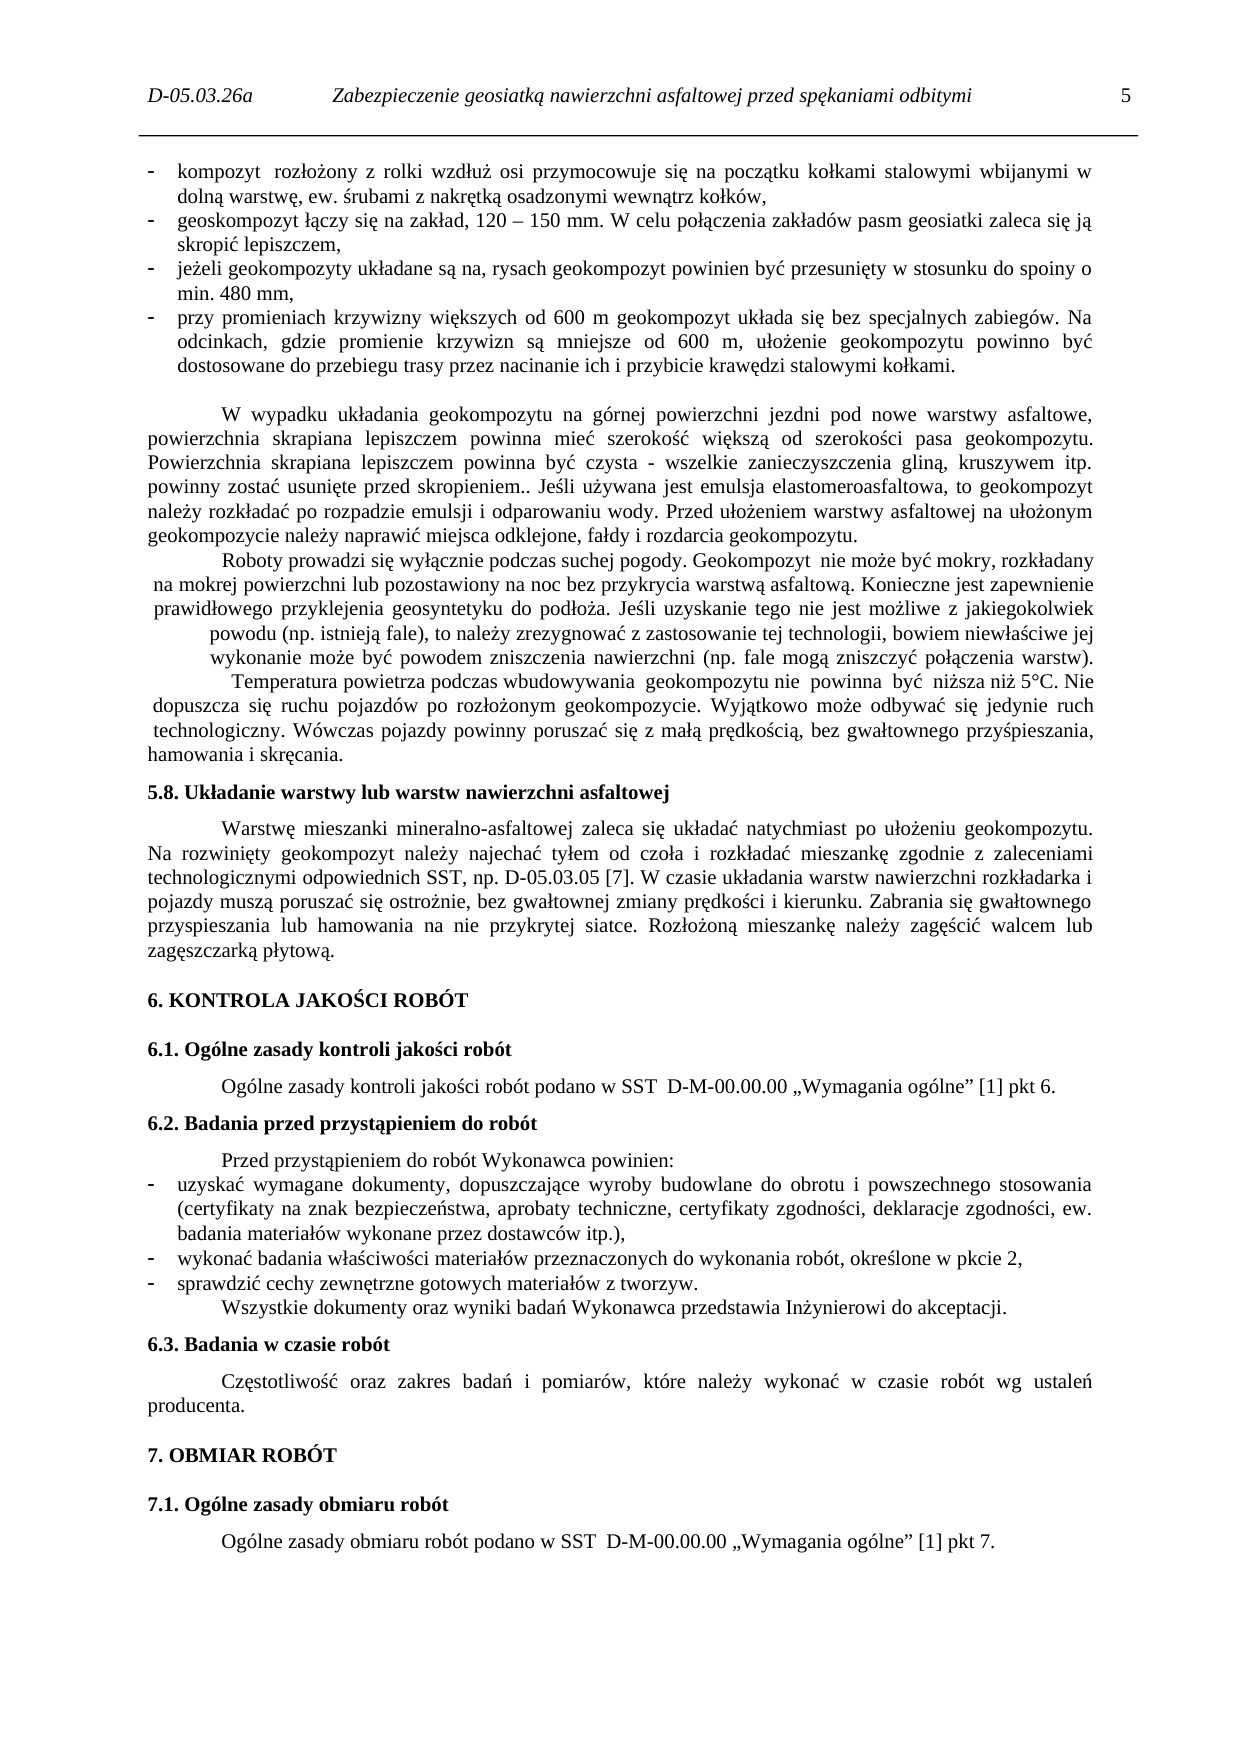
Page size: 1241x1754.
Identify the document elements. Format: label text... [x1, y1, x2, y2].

list sprawdzić cechy zewnętrzne gotowych materiałów z tworzyw. [147, 1270, 1105, 1294]
subtitle 5.8. Układanie warstwy lub warstw nawierzchni asfaltowej [147, 780, 1105, 804]
text Warstwę mieszanki mineralno-asfaltowej zaleca się układać natychmiast po ułożeniu geokompozytu. Na rozwinięty geokompozyt należy najechać tyłem od czoła i rozkładać mieszankę zgodnie z zaleceniami technologicznymi odpowiednich SST, np. D-05.03.05 [7]. W czasie układania warstw nawierzchni rozkładarka i pojazdy muszą poruszać się ostrożnie, bez gwałtownej zmiany prędkości i kierunku. Zabrania się gwałtownego przyspieszania lub hamowania na nie przykrytej siatce. Rozłożoną mieszankę należy zagęścić walcem lub zagęszczarką płytową. [147, 816, 1093, 962]
list Ogólne zasady kontroli jakości robót [147, 1037, 1105, 1061]
text Wszystkie dokumenty oraz wyniki badań Wykonawca przedstawia Inżynierowi do akceptacji. [221, 1295, 1105, 1319]
list jeżeli geokompozyty układane są na, rysach geokompozyt powinien być przesunięty w stosunku do spoiny o min. 480 mm, [147, 256, 1093, 305]
subtitle Badania w czasie robót [147, 1332, 1105, 1356]
text Częstotliwość oraz zakres badań i pomiarów, które należy wykonać w czasie robót wg ustaleń producenta. [147, 1369, 1093, 1417]
subtitle OBMIAR ROBÓT [147, 1443, 1105, 1467]
subtitle KONTROLA JAKOŚCI ROBÓT [147, 988, 1105, 1012]
list wykonać badania właściwości materiałów przeznaczonych do wykonania robót, określone w pkcie 2, [147, 1245, 1105, 1270]
text Ogólne zasady obmiaru robót podano w SST D-M-00.00.00 „Wymagania ogólne” [1] pkt 7. [221, 1529, 1105, 1553]
subtitle Badania przed przystąpieniem do robót [147, 1111, 1105, 1135]
text Roboty prowadzi się wyłącznie podczas suchej pogody. Geokompozyt nie może być mokry, rozkładany na mokrej powierzchni lub pozostawiony na noc bez przykrycia warstwą asfaltową. Konieczne jest zapewnienie prawidłowego przyklejenia geosyntetyku do podłoża. Jeśli uzyskanie tego nie jest możliwe z jakiegokolwiek powodu (np. istnieją fale), to należy zrezygnować z zastosowanie tej technologii, bowiem niewłaściwe jej wykonanie może być powodem zniszczenia nawierzchni (np. fale mogą zniszczyć połączenia warstw). Temperatura powietrza podczas wbudowywania geokompozytu nie powinna być niższa niż 5°C. Nie dopuszcza się ruchu pojazdów po rozłożonym geokompozycie. Wyjątkowo może odbywać się jedynie ruch technologiczny. Wówczas pojazdy powinny poruszać się z małą prędkością, bez gwałtownego przyśpieszania, [147, 548, 1094, 742]
list przy promieniach krzywizny większych od 600 m geokompozyt układa się bez specjalnych zabiegów. Na odcinkach, gdzie promienie krzywizn są mniejsze od 600 m, ułożenie geokompozytu powinno być dostosowane do przebiegu trasy przez nacinanie ich i przybicie krawędzi stalowymi kołkami. [147, 305, 1093, 377]
list kompozyt rozłożony z rolki wzdłuż osi przymocowuje się na początku kołkami stalowymi wbijanymi w dolną warstwę, ew. śrubami z nakrętką osadzonymi wewnątrz kołków, [147, 159, 1094, 208]
text Ogólne zasady kontroli jakości robót podano w SST D-M-00.00.00 „Wymagania ogólne” [1] pkt 6. [221, 1074, 1105, 1098]
text Przed przystąpieniem do robót Wykonawca powinien: [221, 1148, 1105, 1172]
text W wypadku układania geokompozytu na górnej powierzchni jezdni pod nowe warstwy asfaltowe, powierzchnia skrapiana lepiszczem powinna mieć szerokość większą od szerokości pasa geokompozytu. Powierzchnia skrapiana lepiszczem powinna być czysta - wszelkie zanieczyszczenia gliną, kruszywem itp. powinny zostać usunięte przed skropieniem.. Jeśli używana jest emulsja elastomeroasfaltowa, to geokompozyt należy rozkładać po rozpadzie emulsji i odparowaniu wody. Przed ułożeniem warstwy asfaltowej na ułożonym geokompozycie należy naprawić miejsca odklejone, fałdy i rozdarcia geokompozytu. [147, 402, 1094, 547]
list geoskompozyt łączy się na zakład, 120 – 150 mm. W celu połączenia zakładów pasm geosiatki zaleca się ją skropić lepiszczem, [147, 208, 1093, 256]
list uzyskać wymagane dokumenty, dopuszczające wyroby budowlane do obrotu i powszechnego stosowania (certyfikaty na znak bezpieczeństwa, aprobaty techniczne, certyfikaty zgodności, deklaracje zgodności, ew. badania materiałów wykonane przez dostawców itp.), [147, 1172, 1093, 1244]
text hamowania i skręcania. [147, 742, 1105, 766]
list Ogólne zasady obmiaru robót [147, 1492, 1105, 1516]
